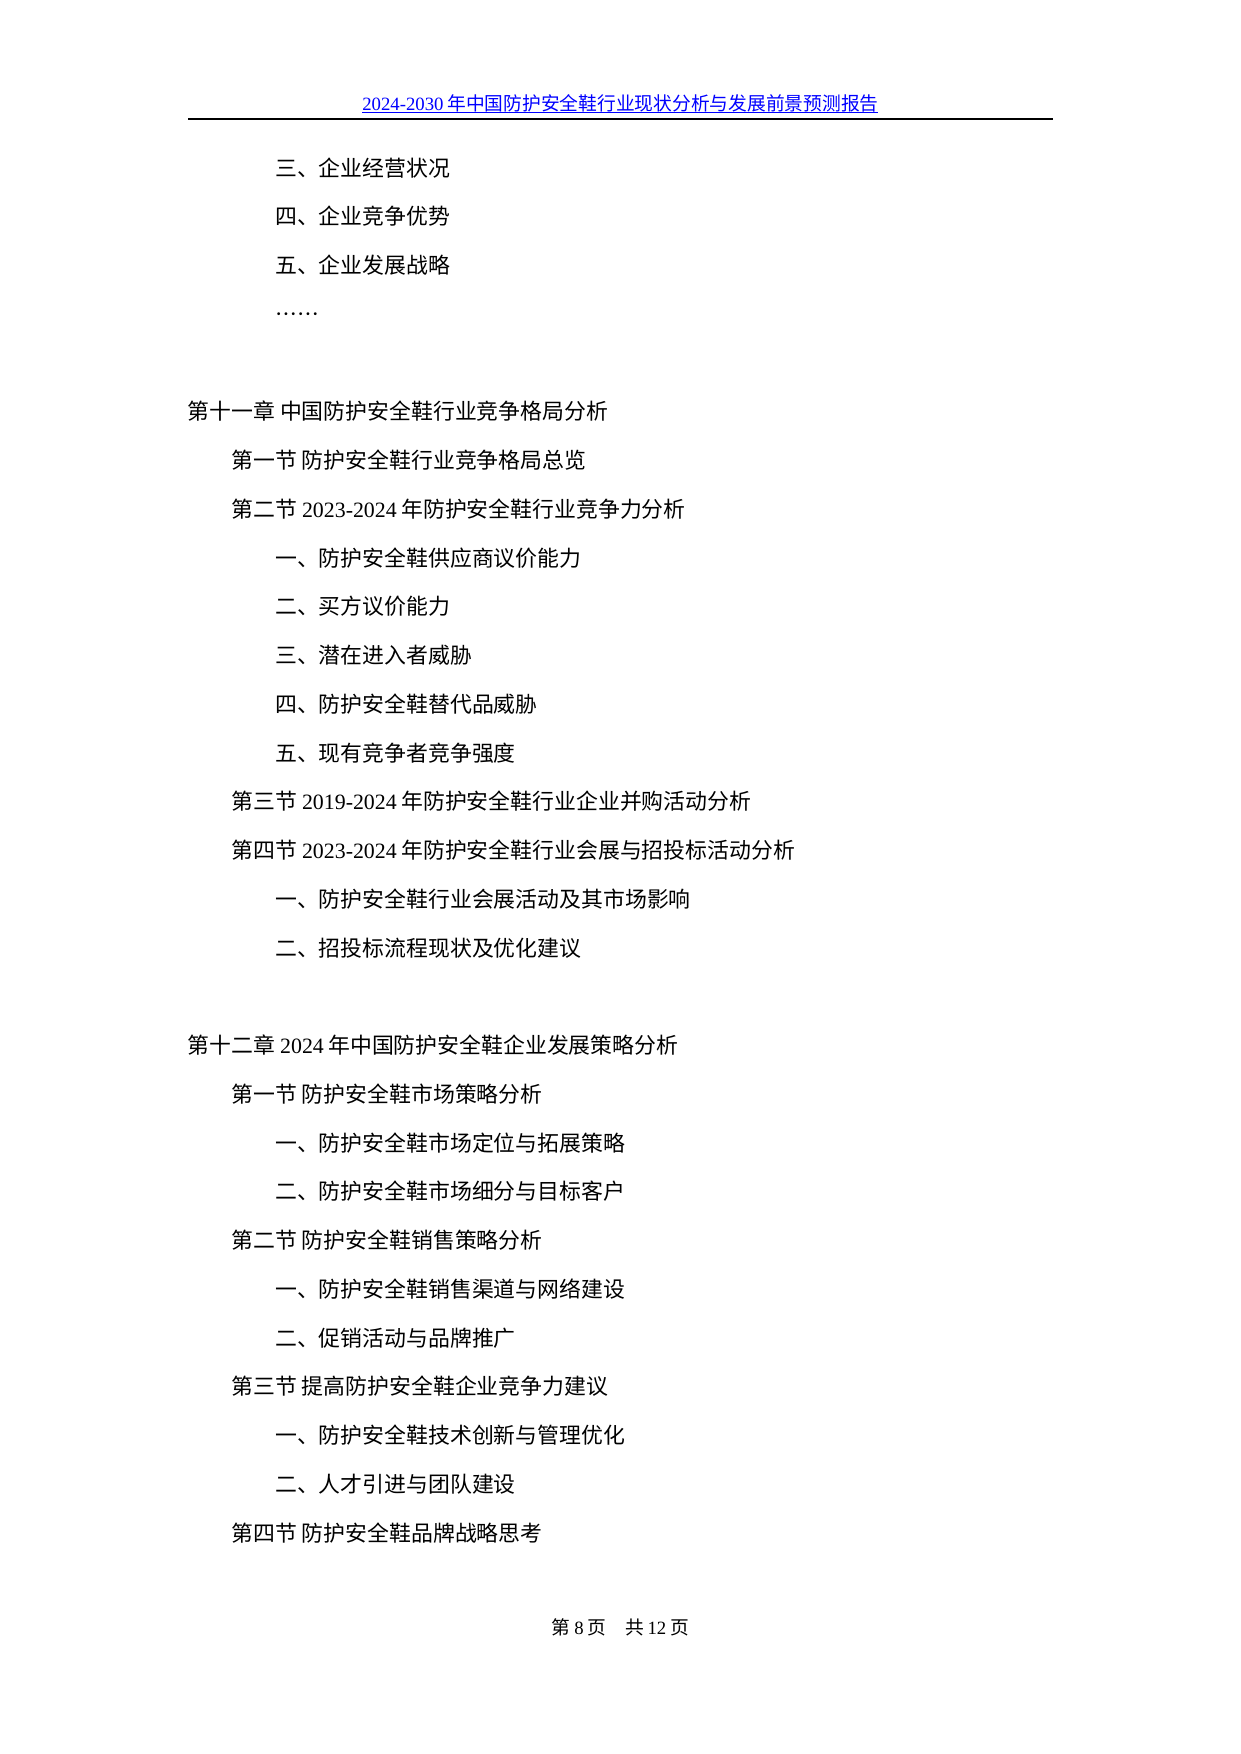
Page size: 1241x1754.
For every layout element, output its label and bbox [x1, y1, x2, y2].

text [187, 150, 1053, 1548]
